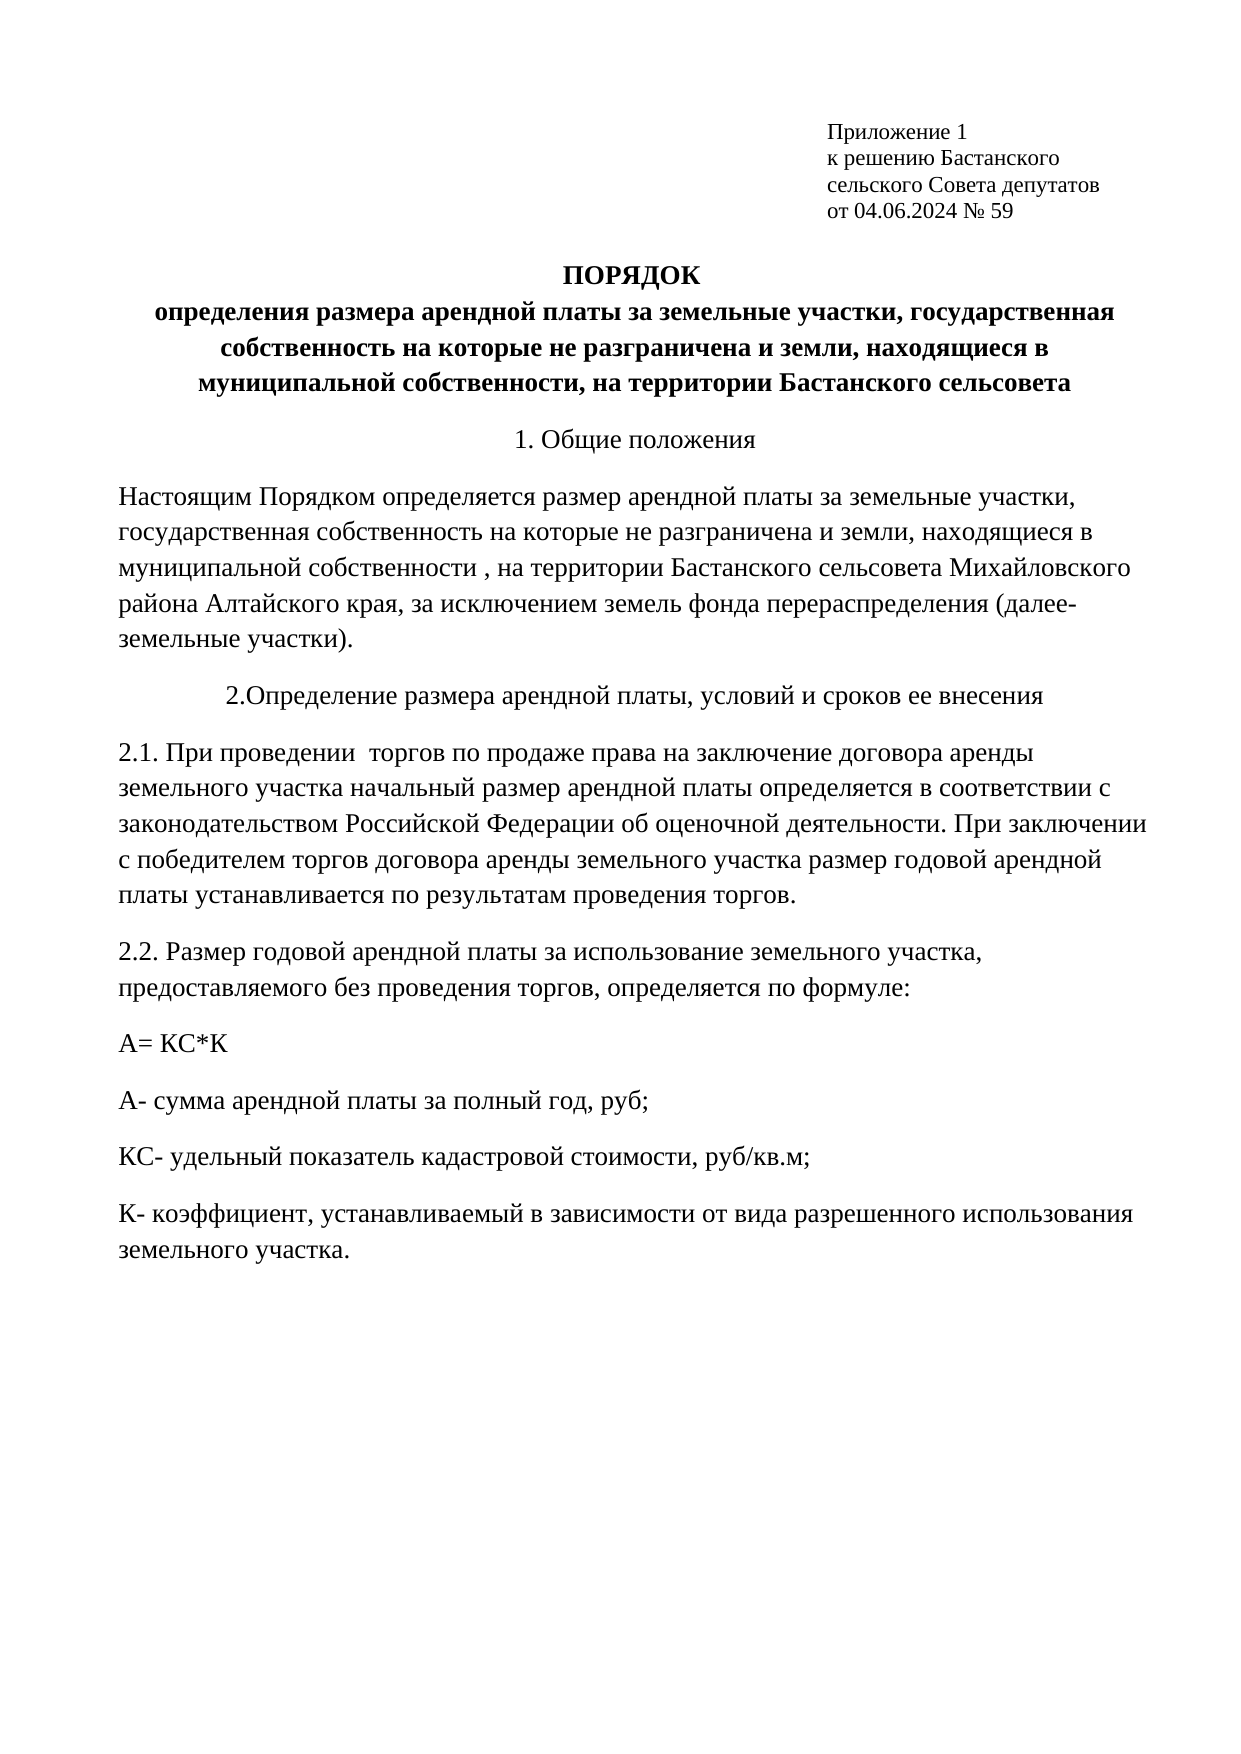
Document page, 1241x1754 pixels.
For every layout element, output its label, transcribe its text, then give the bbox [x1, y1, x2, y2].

text 1. Общие положения [118, 423, 1152, 454]
text Настоящим Порядком определяется размер арендной платы за земельные участки, государственная собственность на которые не разграничена и земли, находящиеся в муниципальной собственности , на территории Бастанского сельсовета Михайловского района Алтайского края, за исключением земель фонда перераспределения (далее- земельные участки). [118, 479, 1152, 654]
text к решению Бастанского сельского Совета депутатов [827, 144, 1152, 197]
text ПОРЯДОК определения размера арендной платы за земельные участки, государственная собственность на которые не разграничена и земли, находящиеся в муниципальной собственности, на территории Бастанского сельсовета [118, 259, 1152, 398]
text 2.2. Размер годовой арендной платы за использование земельного участка, предоставляемого без проведения торгов, определяется по формуле: [118, 935, 1152, 1002]
text А= КС*К [118, 1027, 1152, 1058]
text К- коэффициент, устанавливаемый в зависимости от вида разрешенного использования земельного участка. [118, 1197, 1152, 1264]
text Приложение 1 [827, 118, 1152, 144]
text 2.1. При проведении торгов по продаже права на заключение договора аренды земельного участка начальный размер арендной платы определяется в соответствии с законодательством Российской Федерации об оценочной деятельности. При заключении с победителем торгов договора аренды земельного участка размер годовой арендной платы устанавливается по результатам проведения торгов. [118, 736, 1152, 910]
text 2.Определение размера арендной платы, условий и сроков ее внесения [118, 679, 1152, 710]
text А- сумма арендной платы за полный год, руб; [118, 1084, 1152, 1115]
text КС- удельный показатель кадастровой стоимости, руб/кв.м; [118, 1141, 1152, 1172]
text от 04.06.2024 № 59 [827, 197, 1152, 223]
